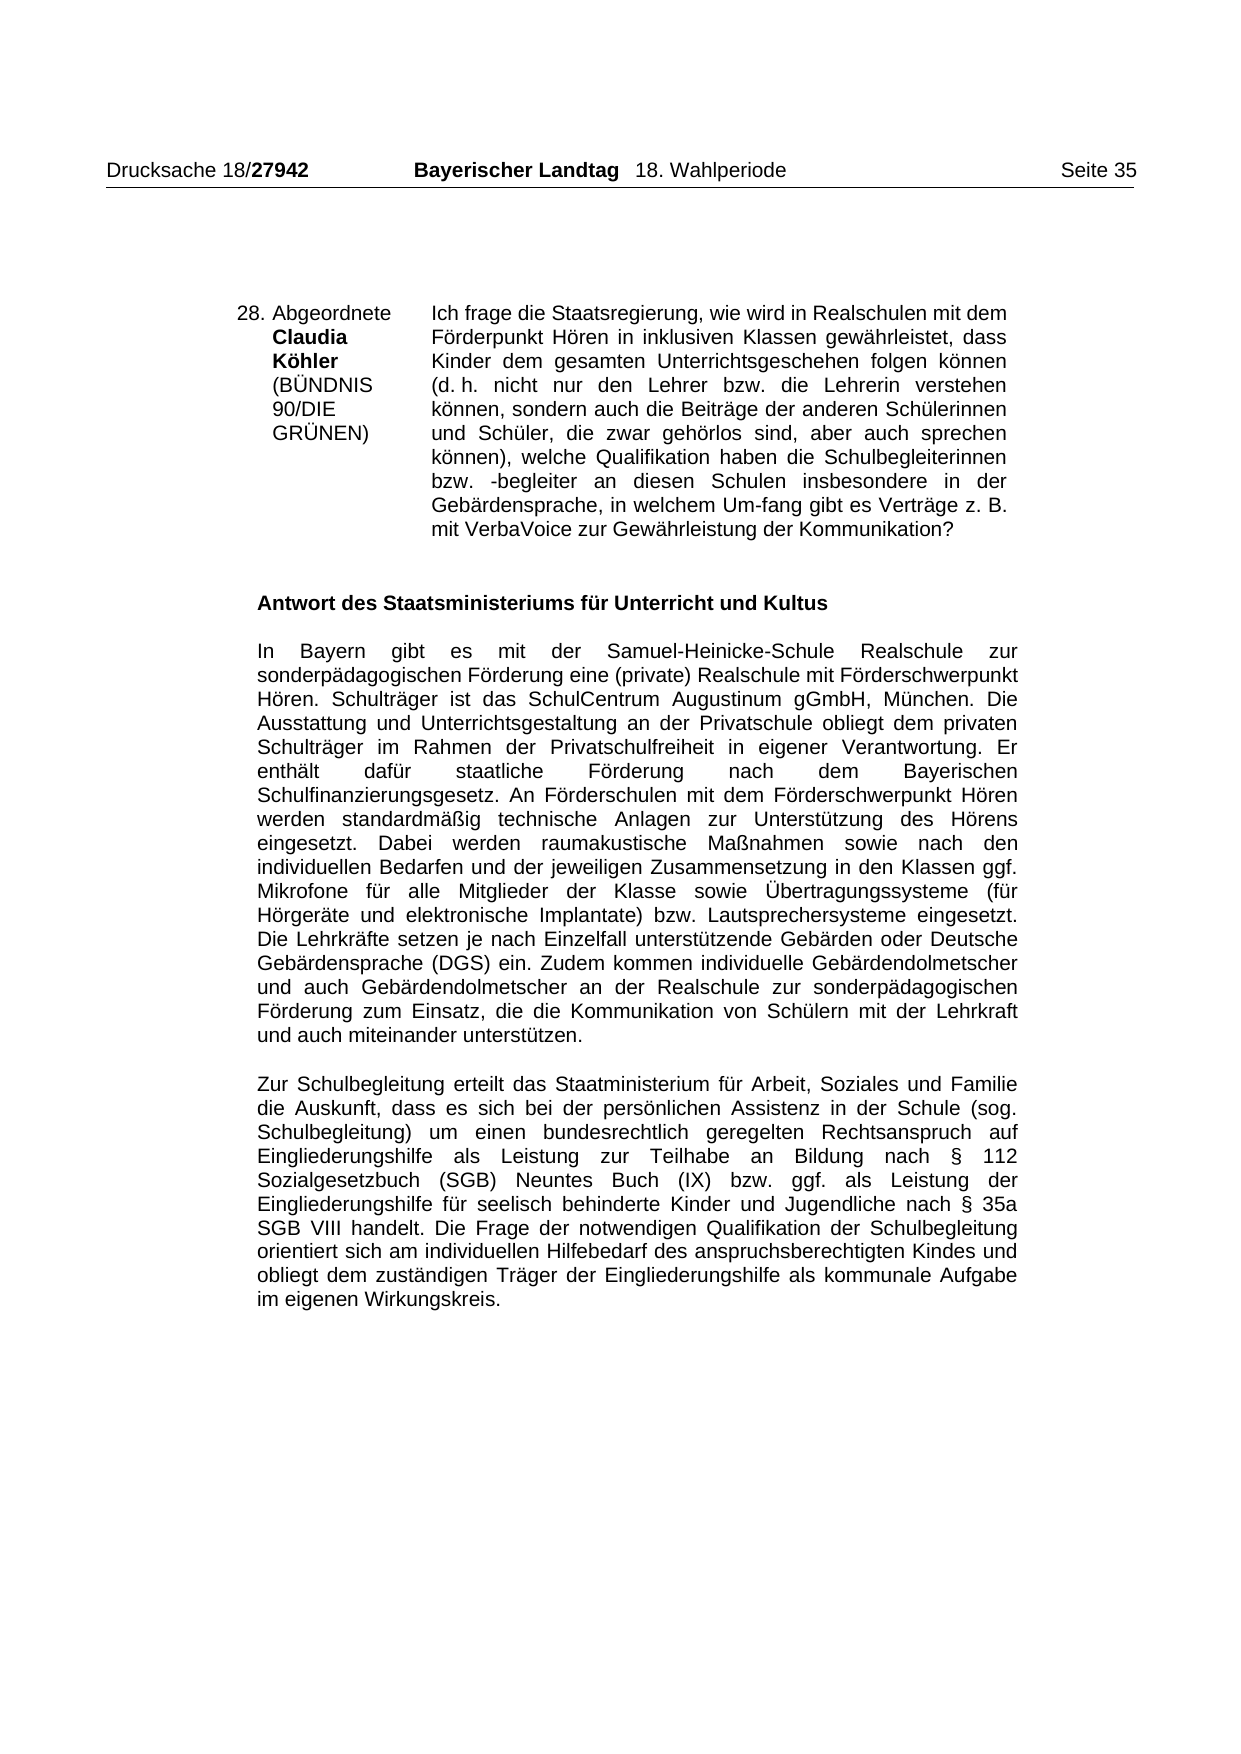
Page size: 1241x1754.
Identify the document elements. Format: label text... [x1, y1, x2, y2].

table_header Abgeordnete Claudia Köhler (BÜNDNIS 90/DIE GRÜNEN) [225, 226, 420, 540]
text In Bayern gibt es mit der Samuel-Heinicke-Schule Realschule zur sonderpädagogischen Förderung eine (private) Realschule mit Förderschwerpunkt Hören. Schulträger ist das SchulCentrum Augustinum gGmbH, München. Die Ausstattung und Unterrichtsgestaltung an der Privatschule obliegt dem privaten Schulträger im Rahmen der Privatschulfreiheit in eigener Verantwortung. Er enthält dafür staatliche Förderung nach dem Bayerischen Schulfinanzierungsgesetz. An Förderschulen mit dem Förderschwerpunkt Hören werden standardmäßig technische Anlagen zur Unterstützung des Hörens eingesetzt. Dabei werden raumakustische Maßnahmen sowie nach den individuellen Bedarfen und der jeweiligen Zusammensetzung in den Klassen ggf. Mikrofone für alle Mitglieder der Klasse sowie Übertragungssysteme (für Hörgeräte und elektronische Implantate) bzw. Lautsprechersysteme eingesetzt. Die Lehrkräfte setzen je nach Einzelfall unterstützende Gebärden oder Deutsche Gebärdensprache (DGS) ein. Zudem kommen individuelle Gebärdendolmetscher und auch Gebärdendolmetscher an der Realschule zur sonderpädagogischen Förderung zum Einsatz, die die Kommunikation von Schülern mit der Lehrkraft und auch miteinander unterstützen. [257, 639, 1019, 1047]
table_header Ich frage die Staatsregierung, wie wird in Realschulen mit dem Förderpunkt Hören in inklusiven Klassen gewährleistet, dass Kinder dem gesamten Unterrichtsgeschehen folgen können (d. h. nicht nur den Lehrer bzw. die Lehrerin verstehen können, sondern auch die Beiträge der anderen Schülerinnen und Schüler, die zwar gehörlos sind, aber auch sprechen können), welche Qualifikation haben die Schulbegleiterinnen bzw. -begleiter an diesen Schulen insbesondere in der Gebärdensprache, in welchem Um-fang gibt es Verträge z. B. mit VerbaVoice zur Gewährleistung der Kommunikation? [420, 226, 1019, 540]
text Zur Schulbegleitung erteilt das Staatministerium für Arbeit, Soziales und Familie die Auskunft, dass es sich bei der persönlichen Assistenz in der Schule (sog. Schulbegleitung) um einen bundesrechtlich geregelten Rechtsanspruch auf Eingliederungshilfe als Leistung zur Teilhabe an Bildung nach § 112 Sozialgesetzbuch (SGB) Neuntes Buch (IX) bzw. ggf. als Leistung der Eingliederungshilfe für seelisch behinderte Kinder und Jugendliche nach § 35a SGB VIII handelt. Die Frage der notwendigen Qualifikation der Schulbegleitung orientiert sich am individuellen Hilfebedarf des anspruchsberechtigten Kindes und obliegt dem zuständigen Träger der Eingliederungshilfe als kommunale Aufgabe im eigenen Wirkungskreis. [257, 1072, 1019, 1311]
text Antwort des Staatsministeriums für Unterricht und Kultus [257, 590, 1019, 614]
